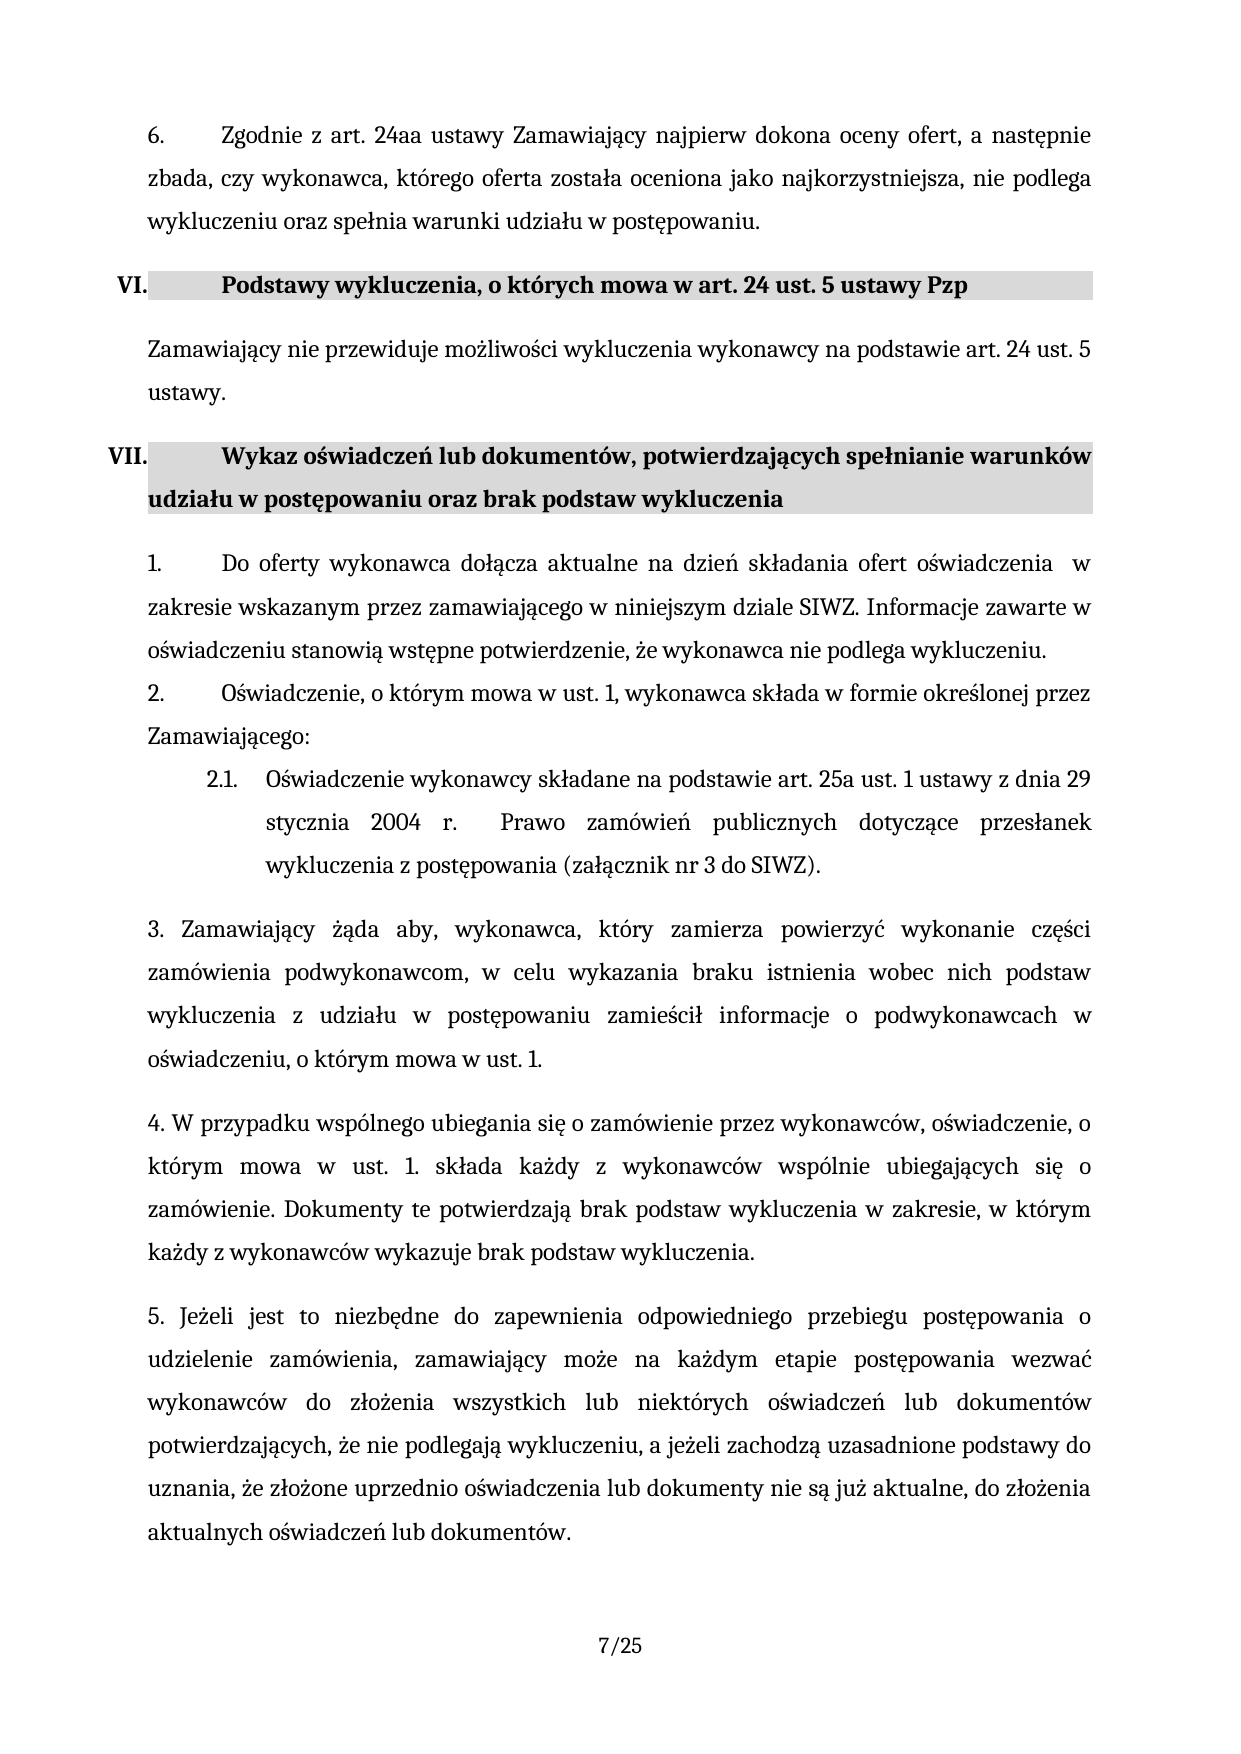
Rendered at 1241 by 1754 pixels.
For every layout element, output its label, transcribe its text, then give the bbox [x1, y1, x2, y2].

list Do oferty wykonawca dołącza aktualne na dzień składania ofert oświadczenia w zakresie wskazanym przez zamawiającego w niniejszym dziale SIWZ. Informacje zawarte w oświadczeniu stanowią wstępne potwierdzenie, że wykonawca nie podlega wykluczeniu. [148, 549, 1093, 664]
text 3. Zamawiający żąda aby, wykonawca, który zamierza powierzyć wykonanie części zamówienia podwykonawcom, w celu wykazania braku istnienia wobec nich podstaw wykluczenia z udziału w postępowaniu zamieścił informacje o podwykonawcach w oświadczeniu, o którym mowa w ust. 1. [148, 915, 1093, 1073]
text 4. W przypadku wspólnego ubiegania się o zamówienie przez wykonawców, oświadczenie, o którym mowa w ust. 1. składa każdy z wykonawców wspólnie ubiegających się o zamówienie. Dokumenty te potwierdzają brak podstaw wykluczenia w zakresie, w którym każdy z wykonawców wykazuje brak podstaw wykluczenia. [148, 1108, 1093, 1267]
text Zamawiający nie przewiduje możliwości wykluczenia wykonawcy na podstawie art. 24 ust. 5 ustawy. [148, 335, 1093, 407]
text Wykaz oświadczeń lub dokumentów, potwierdzających spełnianie warunków udziału w postępowaniu oraz brak podstaw wykluczenia [148, 442, 1093, 514]
list 5. Jeżeli jest to niezbędne do zapewnienia odpowiedniego przebiegu postępowania o udzielenie zamówienia, zamawiający może na każdym etapie postępowania wezwać wykonawców do złożenia wszystkich lub niektórych oświadczeń lub dokumentów potwierdzających, że nie podlegają wykluczeniu, a jeżeli zachodzą uzasadnione podstawy do uznania, że złożone uprzednio oświadczenia lub dokumenty nie są już aktualne, do złożenia aktualnych oświadczeń lub dokumentów. [148, 1302, 1093, 1546]
list Oświadczenie wykonawcy składane na podstawie art. 25a ust. 1 ustawy z dnia 29 stycznia 2004 r. Prawo zamówień publicznych dotyczące przesłanek wykluczenia z postępowania (załącznik nr 3 do SIWZ). [207, 765, 1093, 880]
list Oświadczenie, o którym mowa w ust. 1, wykonawca składa w formie określonej przez Zamawiającego: [148, 679, 1093, 751]
text Podstawy wykluczenia, o których mowa w art. 24 ust. 5 ustawy Pzp [148, 271, 1093, 300]
list Zgodnie z art. 24aa ustawy Zamawiający najpierw dokona oceny ofert, a następnie zbada, czy wykonawca, którego oferta została oceniona jako najkorzystniejsza, nie podlega wykluczeniu oraz spełnia warunki udziału w postępowaniu. [148, 121, 1093, 236]
